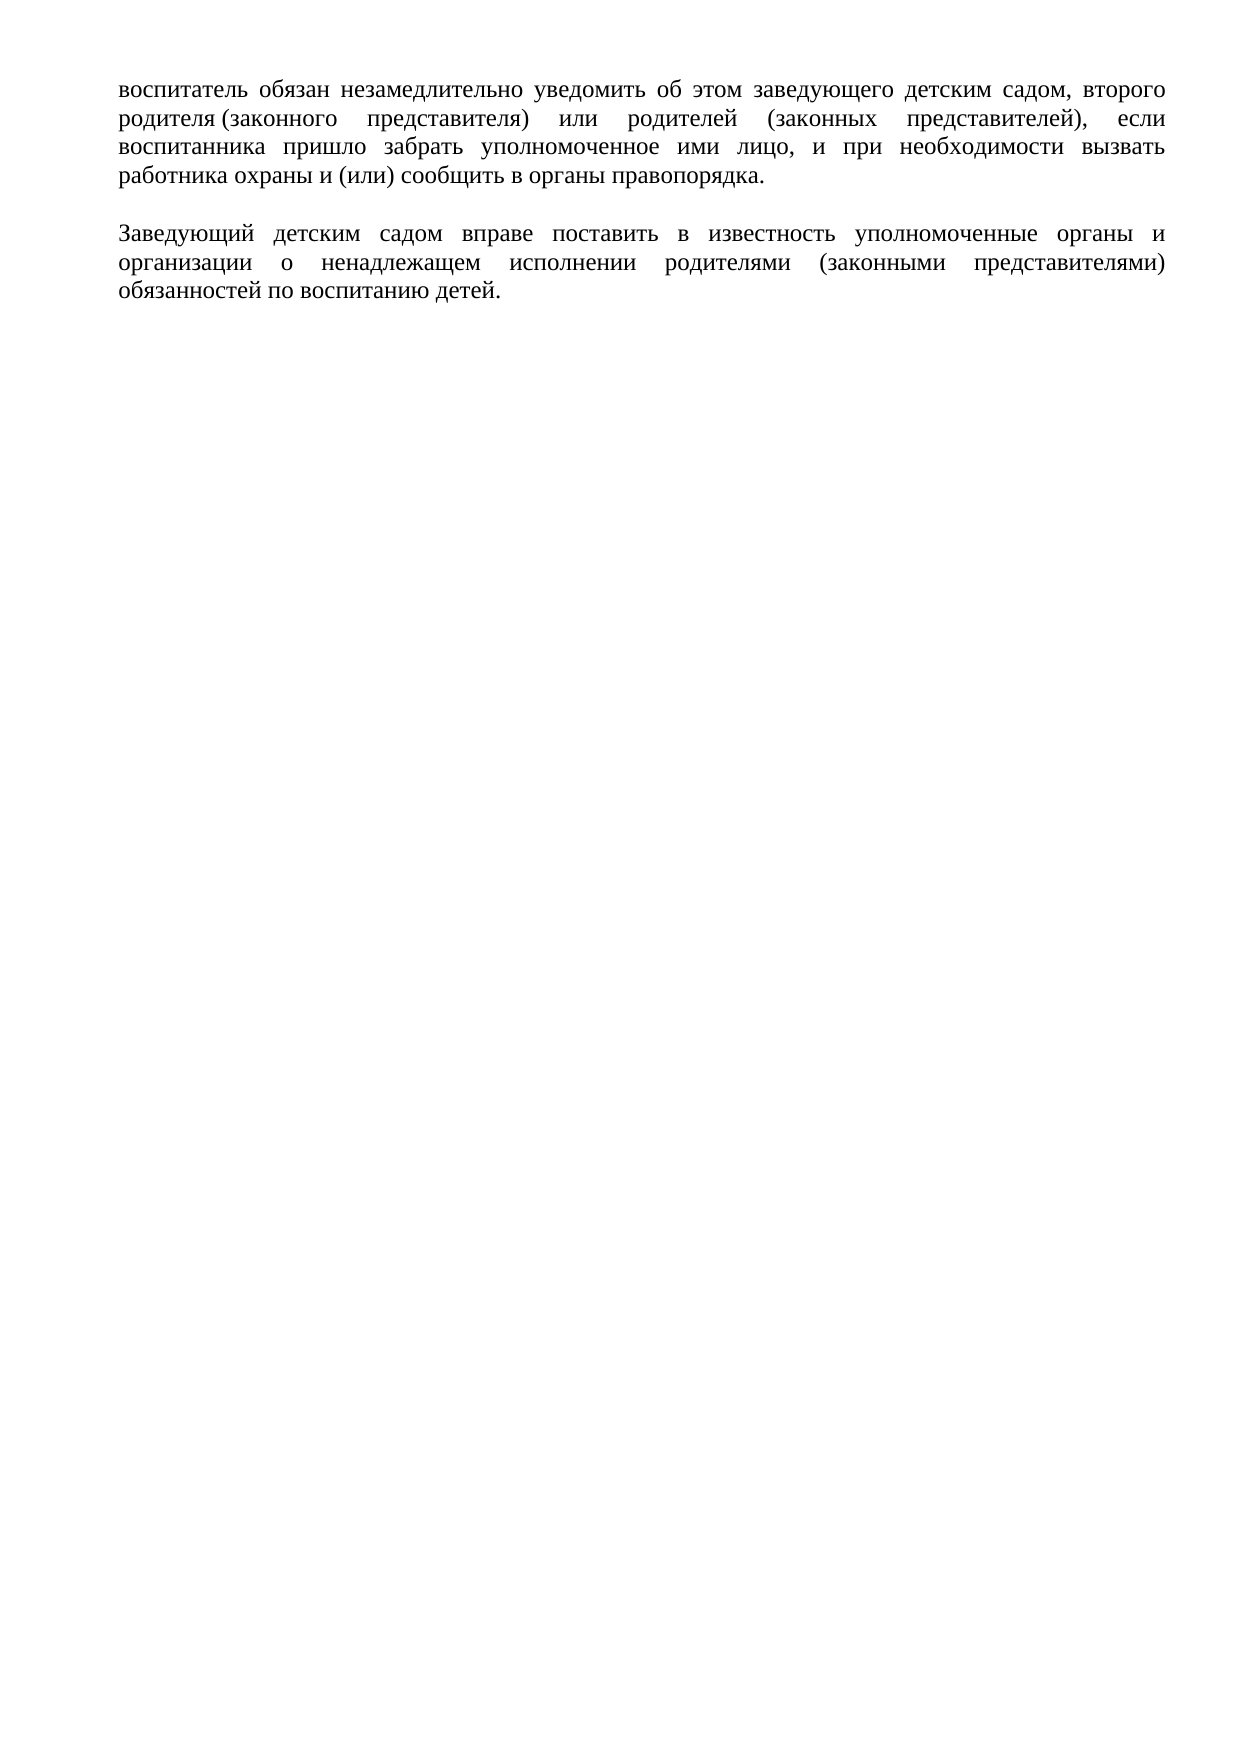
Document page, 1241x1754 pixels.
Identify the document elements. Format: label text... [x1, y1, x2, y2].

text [118, 74, 1166, 189]
text Заведующий детским садом вправе поставить в известность уполномоченные органы и организации о ненадлежащем исполнении родителями (законными представителями) обязанностей по воспитанию детей. [118, 218, 1166, 304]
